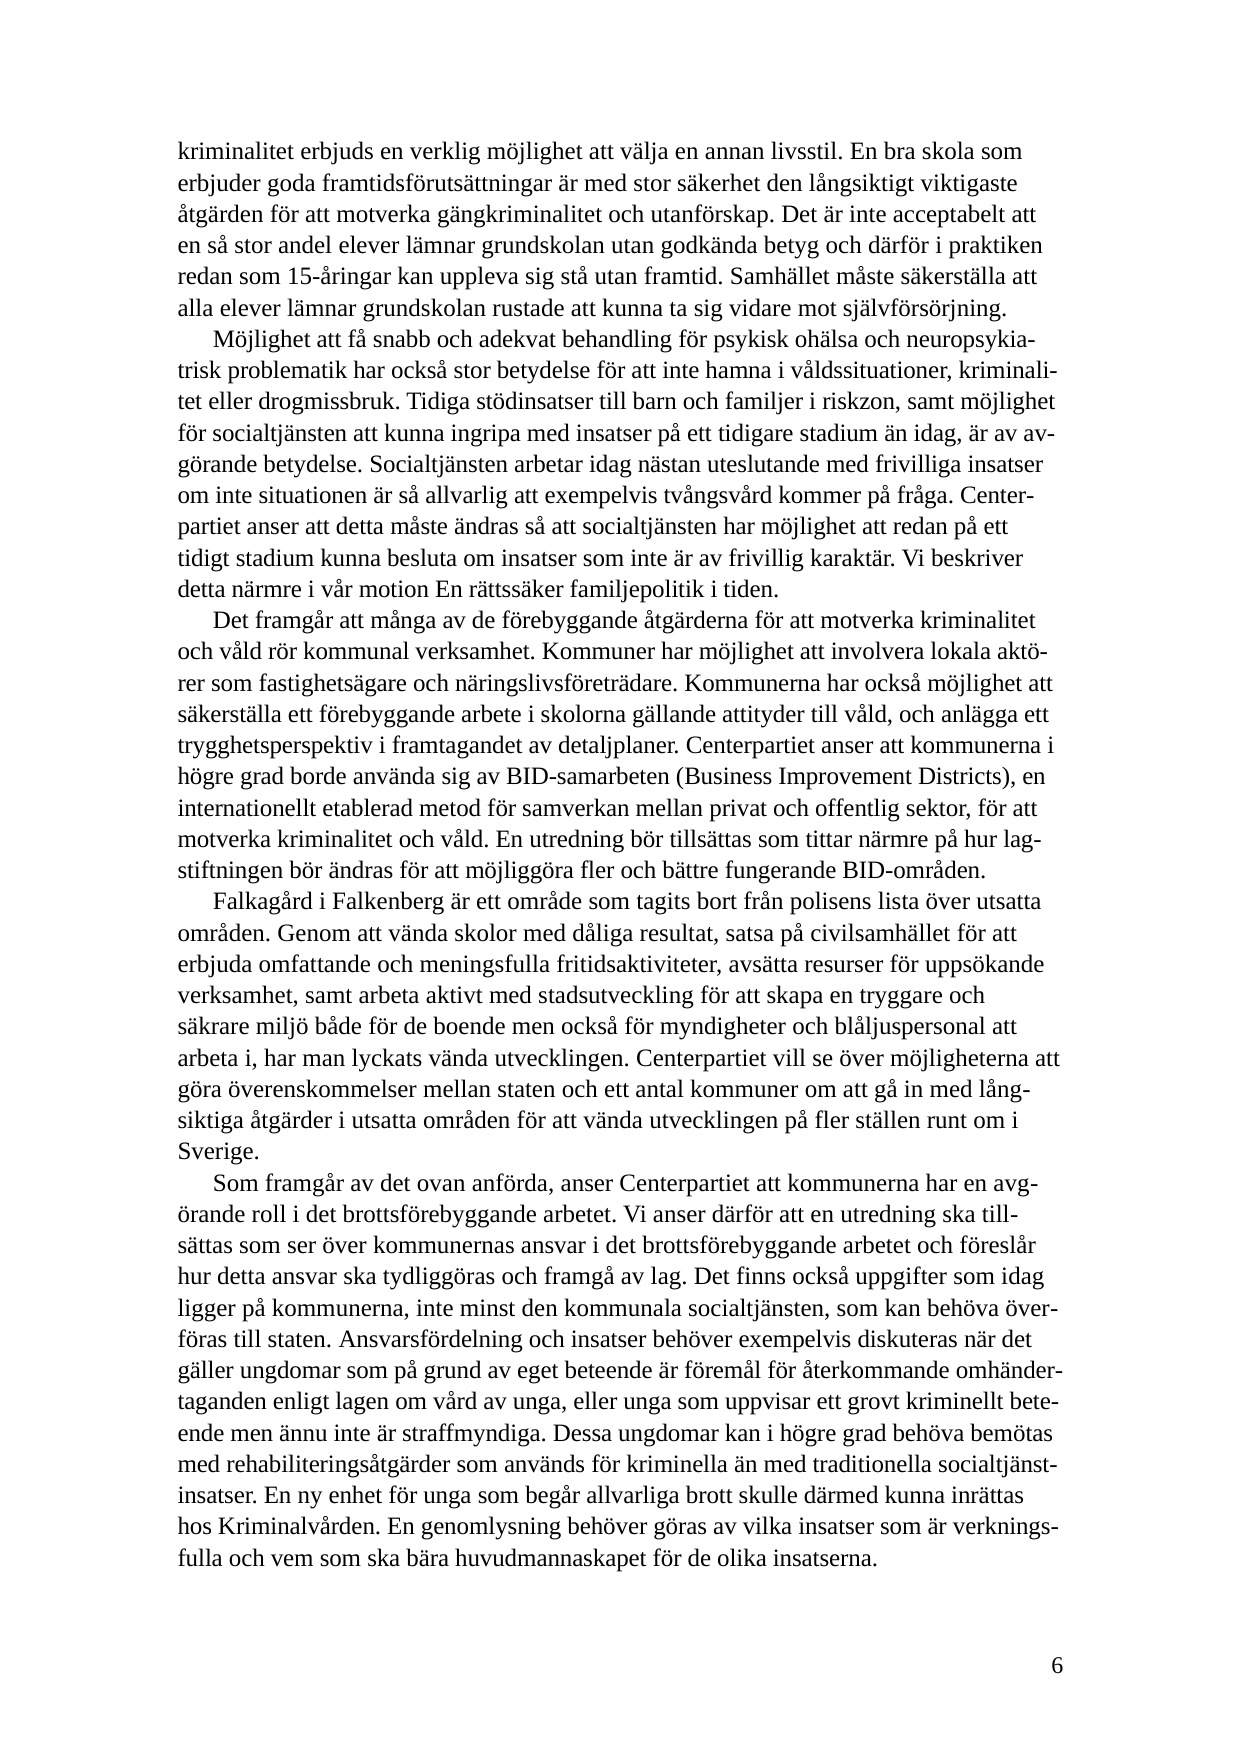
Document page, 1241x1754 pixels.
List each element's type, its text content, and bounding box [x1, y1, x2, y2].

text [177, 134, 1063, 321]
text Möjlighet att få snabb och adekvat behandling för psykisk ohälsa och neuropsykiatrisk problematik har också stor betydelse för att inte hamna i våldssituationer, kriminalitet eller drogmissbruk. Tidiga stödinsatser till barn och familjer i riskzon, samt möjlighet för socialtjänsten att kunna ingripa med insatser på ett tidigare stadium än idag, är av avgörande betydelse. Socialtjänsten arbetar idag nästan uteslutande med frivilliga insatser om inte situationen är så allvarlig att exempelvis tvångsvård kommer på fråga. Centerpartiet anser att detta måste ändras så att socialtjänsten har möjlighet att redan på ett tidigt stadium kunna besluta om insatser som inte är av frivillig karaktär. Vi beskriver detta närmre i vår motion En rättssäker familjepolitik i tiden. [177, 321, 1063, 603]
text Det framgår att många av de förebyggande åtgärderna för att motverka kriminalitet och våld rör kommunal verksamhet. Kommuner har möjlighet att involvera lokala aktörer som fastighetsägare och näringslivsföreträdare. Kommunerna har också möjlighet att säkerställa ett förebyggande arbete i skolorna gällande attityder till våld, och anlägga ett trygghetsperspektiv i framtagandet av detaljplaner. Centerpartiet anser att kommunerna i högre grad borde använda sig av BID-samarbeten (Business Improvement Districts), en internationellt etablerad metod för samverkan mellan privat och offentlig sektor, för att motverka kriminalitet och våld. En utredning bör tillsättas som tittar närmre på hur lagstiftningen bör ändras för att möjliggöra fler och bättre fungerande BID-områden. [177, 603, 1063, 884]
text Falkagård i Falkenberg är ett område som tagits bort från polisens lista över utsatta områden. Genom att vända skolor med dåliga resultat, satsa på civilsamhället för att erbjuda omfattande och meningsfulla fritidsaktiviteter, avsätta resurser för uppsökande verksamhet, samt arbeta aktivt med stadsutveckling för att skapa en tryggare och säkrare miljö både för de boende men också för myndigheter och blåljuspersonal att arbeta i, har man lyckats vända utvecklingen. Centerpartiet vill se över möjligheterna att göra överenskommelser mellan staten och ett antal kommuner om att gå in med långsiktiga åtgärder i utsatta områden för att vända utvecklingen på fler ställen runt om i Sverige. [177, 884, 1063, 1165]
text Som framgår av det ovan anförda, anser Centerpartiet att kommunerna har en avgörande roll i det brottsförebyggande arbetet. Vi anser därför att en utredning ska tillsättas som ser över kommunernas ansvar i det brottsförebyggande arbetet och föreslår hur detta ansvar ska tydliggöras och framgå av lag. Det finns också uppgifter som idag ligger på kommunerna, inte minst den kommunala socialtjänsten, som kan behöva överföras till staten. Ansvarsfördelning och insatser behöver exempelvis diskuteras när det gäller ungdomar som på grund av eget beteende är föremål för återkommande omhändertaganden enligt lagen om vård av unga, eller unga som uppvisar ett grovt kriminellt beteende men ännu inte är straffmyndiga. Dessa ungdomar kan i högre grad behöva bemötas med rehabiliteringsåtgärder som används för kriminella än med traditionella socialtjänstinsatser. En ny enhet för unga som begår allvarliga brott skulle därmed kunna inrättas hos Kriminalvården. En genomlysning behöver göras av vilka insatser som är verkningsfulla och vem som ska bära huvudmannaskapet för de olika insatserna. [177, 1165, 1063, 1571]
